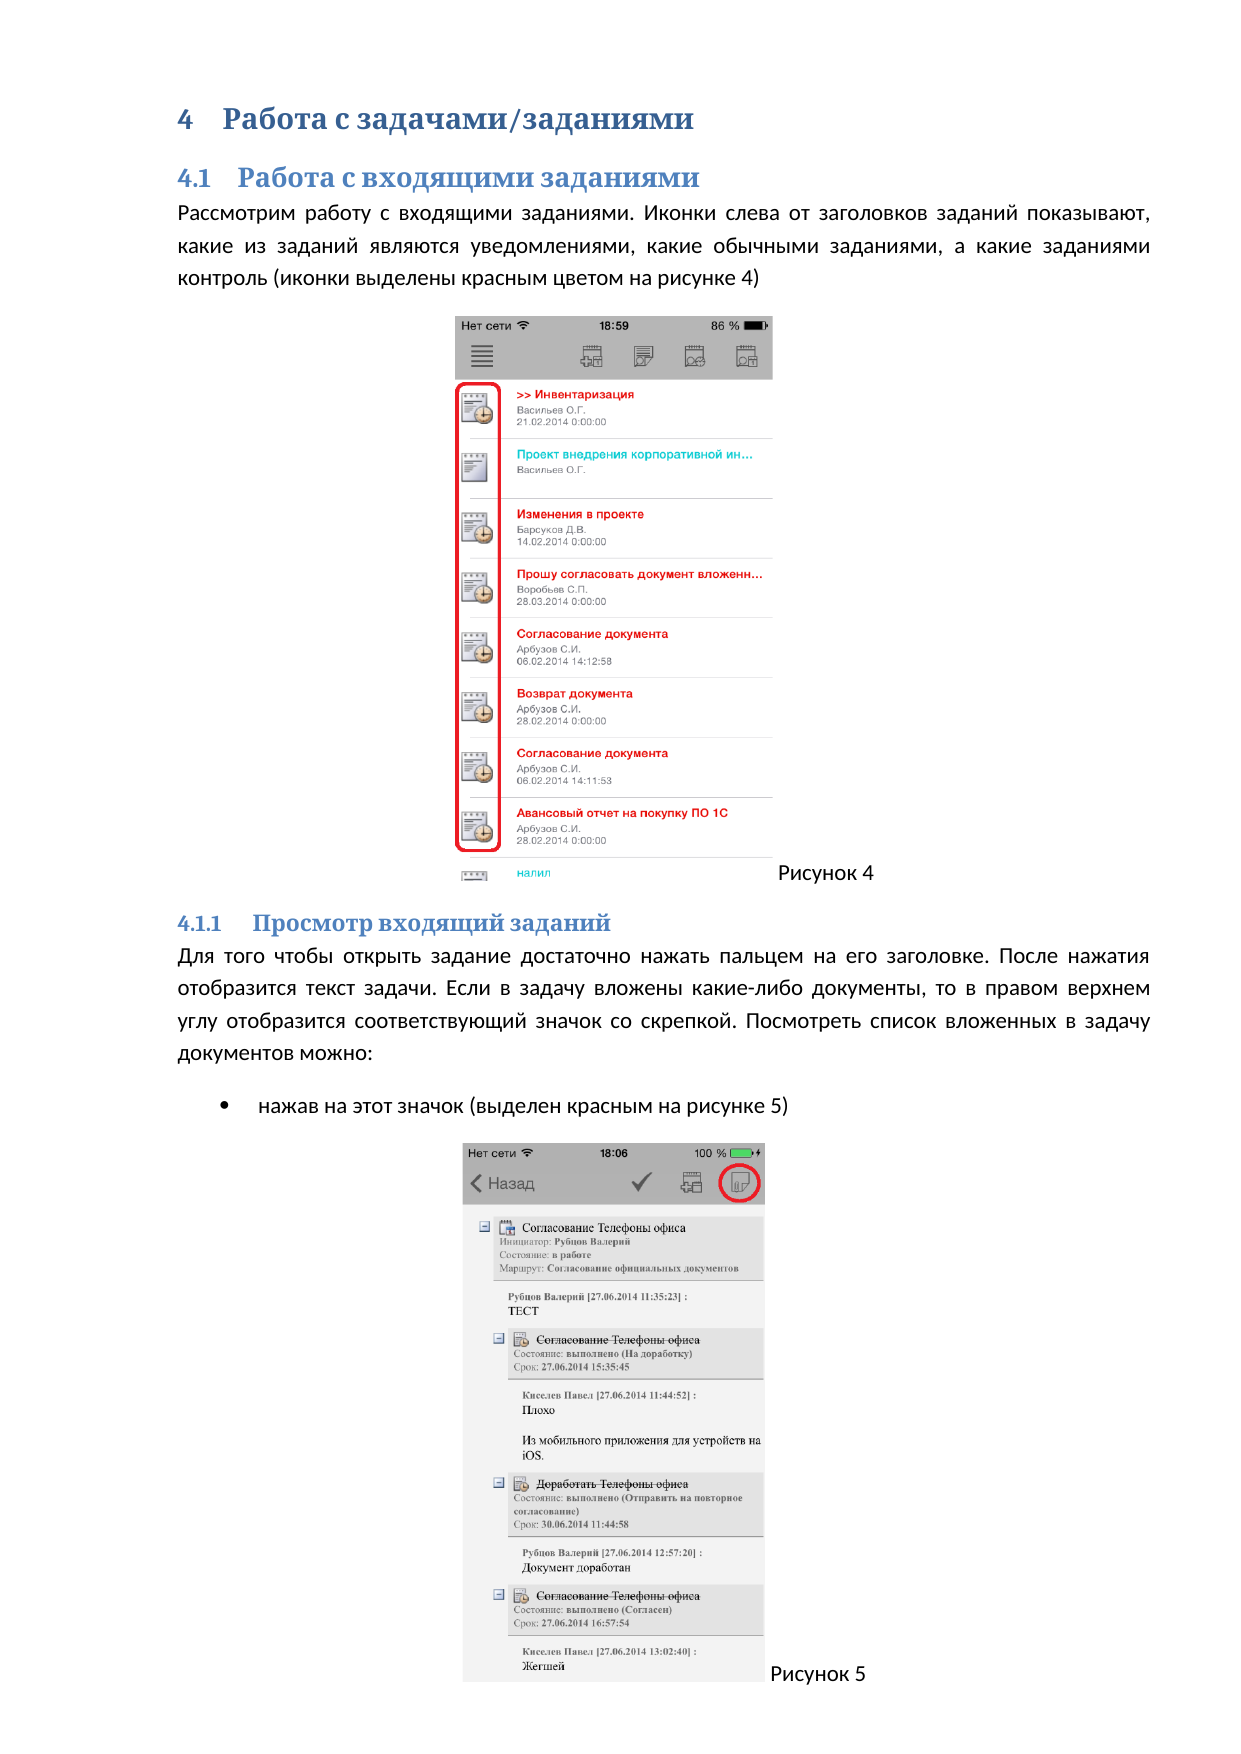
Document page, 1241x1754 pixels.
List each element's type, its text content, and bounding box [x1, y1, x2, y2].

text Рассмотрим работу с входящими заданиями. Иконки слева от заголовков заданий показывают, какие из заданий являются уведомлениями, какие обычными заданиями, а какие заданиями контроль (иконки выделены красным цветом на рисунке 4) [177, 198, 1152, 291]
subtitle Работа с входящими заданиями [177, 163, 1152, 194]
subtitle Работа с задачами/заданиями [177, 103, 1152, 137]
subtitle Просмотр входящий заданий [177, 911, 1152, 937]
list нажав на этот значок (выделен красным на рисунке 5) [220, 1091, 1152, 1119]
picture [462, 1143, 765, 1682]
text Для того чтобы открыть задание достаточно нажать пальцем на его заголовке. После нажатия отобразится текст задачи. Если в задачу вложены какие-либо документы, то в правом верхнем углу отобразится соответствующий значок со скрепкой. Посмотреть список вложенных в задачу документов можно: [177, 941, 1152, 1066]
picture [455, 316, 773, 881]
